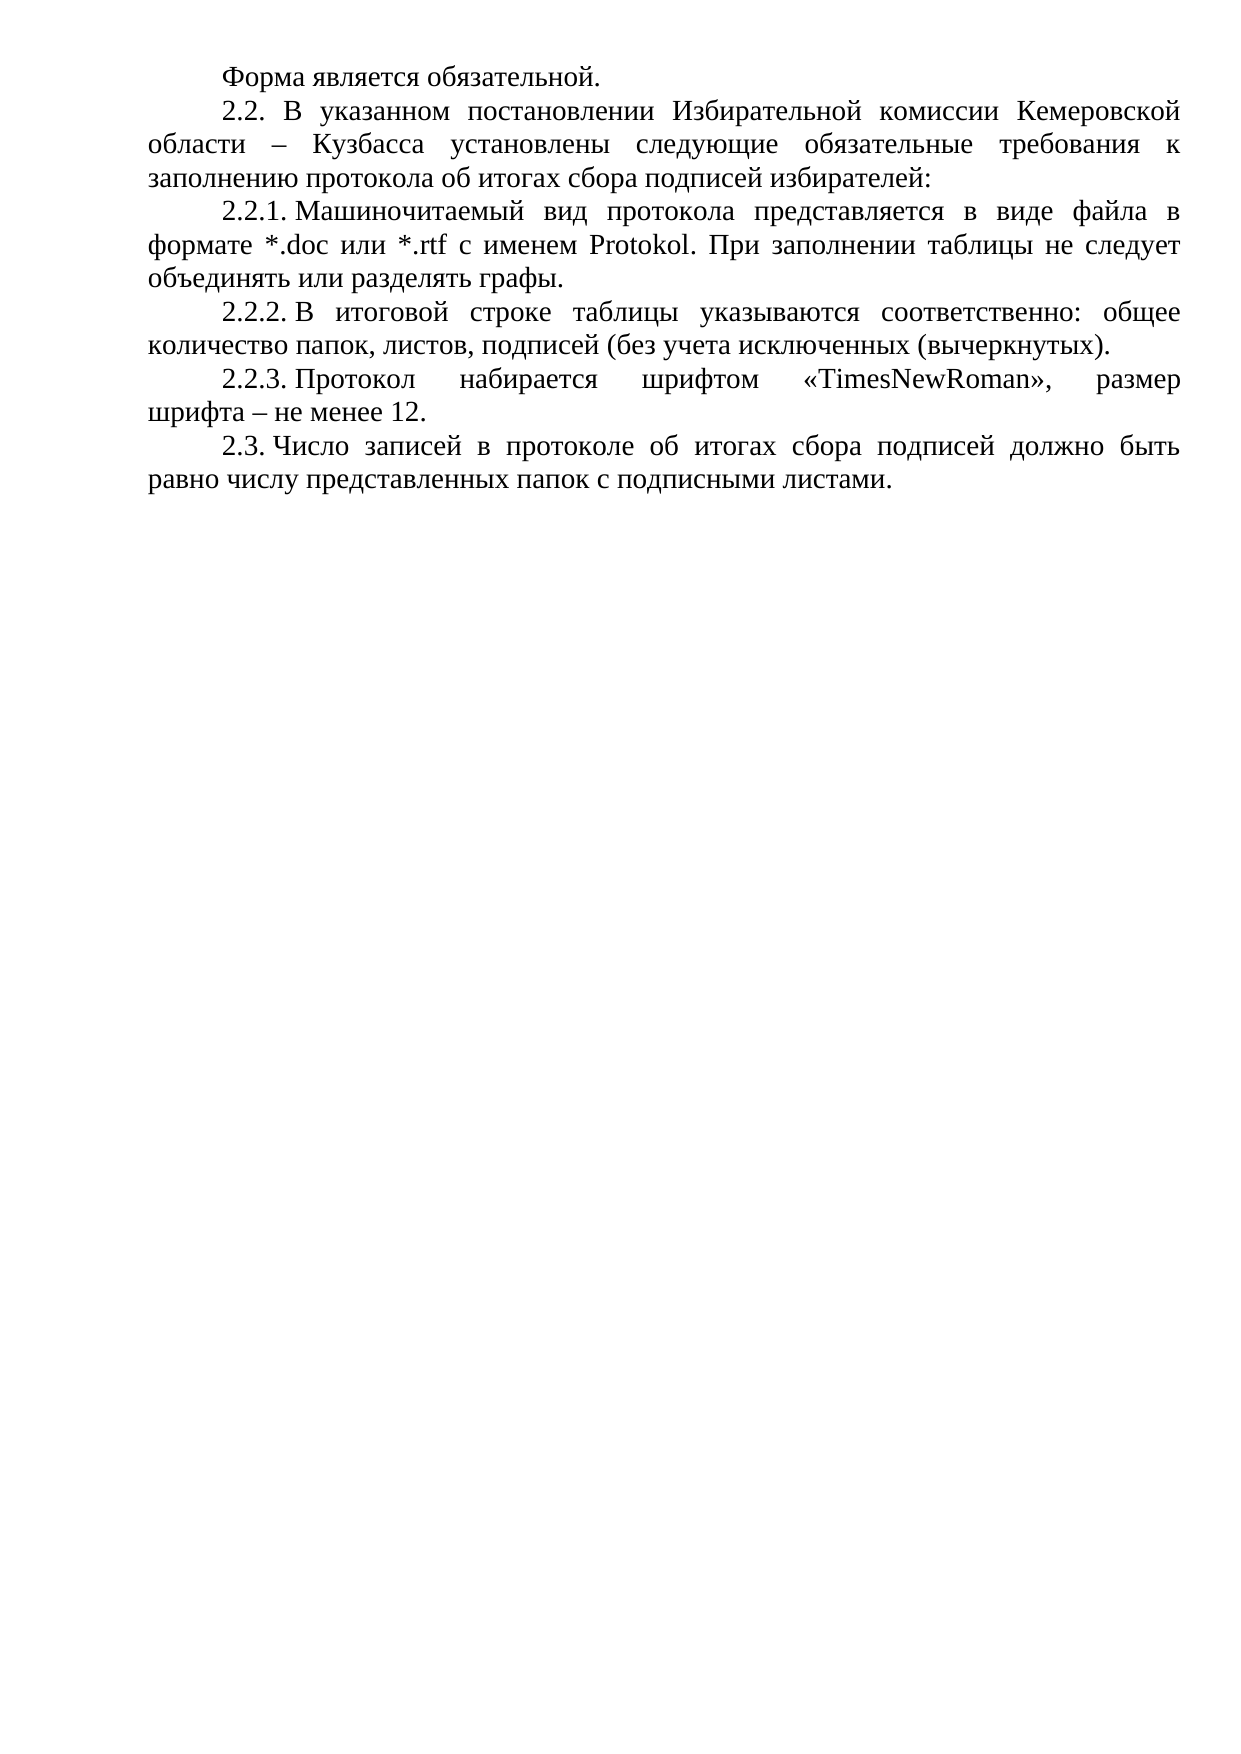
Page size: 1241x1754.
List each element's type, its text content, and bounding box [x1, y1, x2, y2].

list 2.2. В указанном постановлении Избирательной комиссии Кемеровской области – Кузбасса установлены следующие обязательные требования к заполнению протокола об итогах сбора подписей избирателей: [148, 93, 1181, 193]
text 2.2.3. Протокол набирается шрифтом «TimesNewRoman», размер шрифта – не менее 12. [148, 361, 1181, 428]
text 2.2.2. В итоговой строке таблицы указываются соответственно: общее количество папок, листов, подписей (без учета исключенных (вычеркнутых). [148, 294, 1181, 361]
text 2.3. Число записей в протоколе об итогах сбора подписей должно быть равно числу представленных папок с подписными листами. [148, 428, 1181, 495]
list Форма является обязательной. [148, 59, 1181, 93]
text 2.2.1. Машиночитаемый вид протокола представляется в виде файла в формате *.doc или *.rtf с именем Protokol. При заполнении таблицы не следует объединять или разделять графы. [148, 193, 1181, 294]
